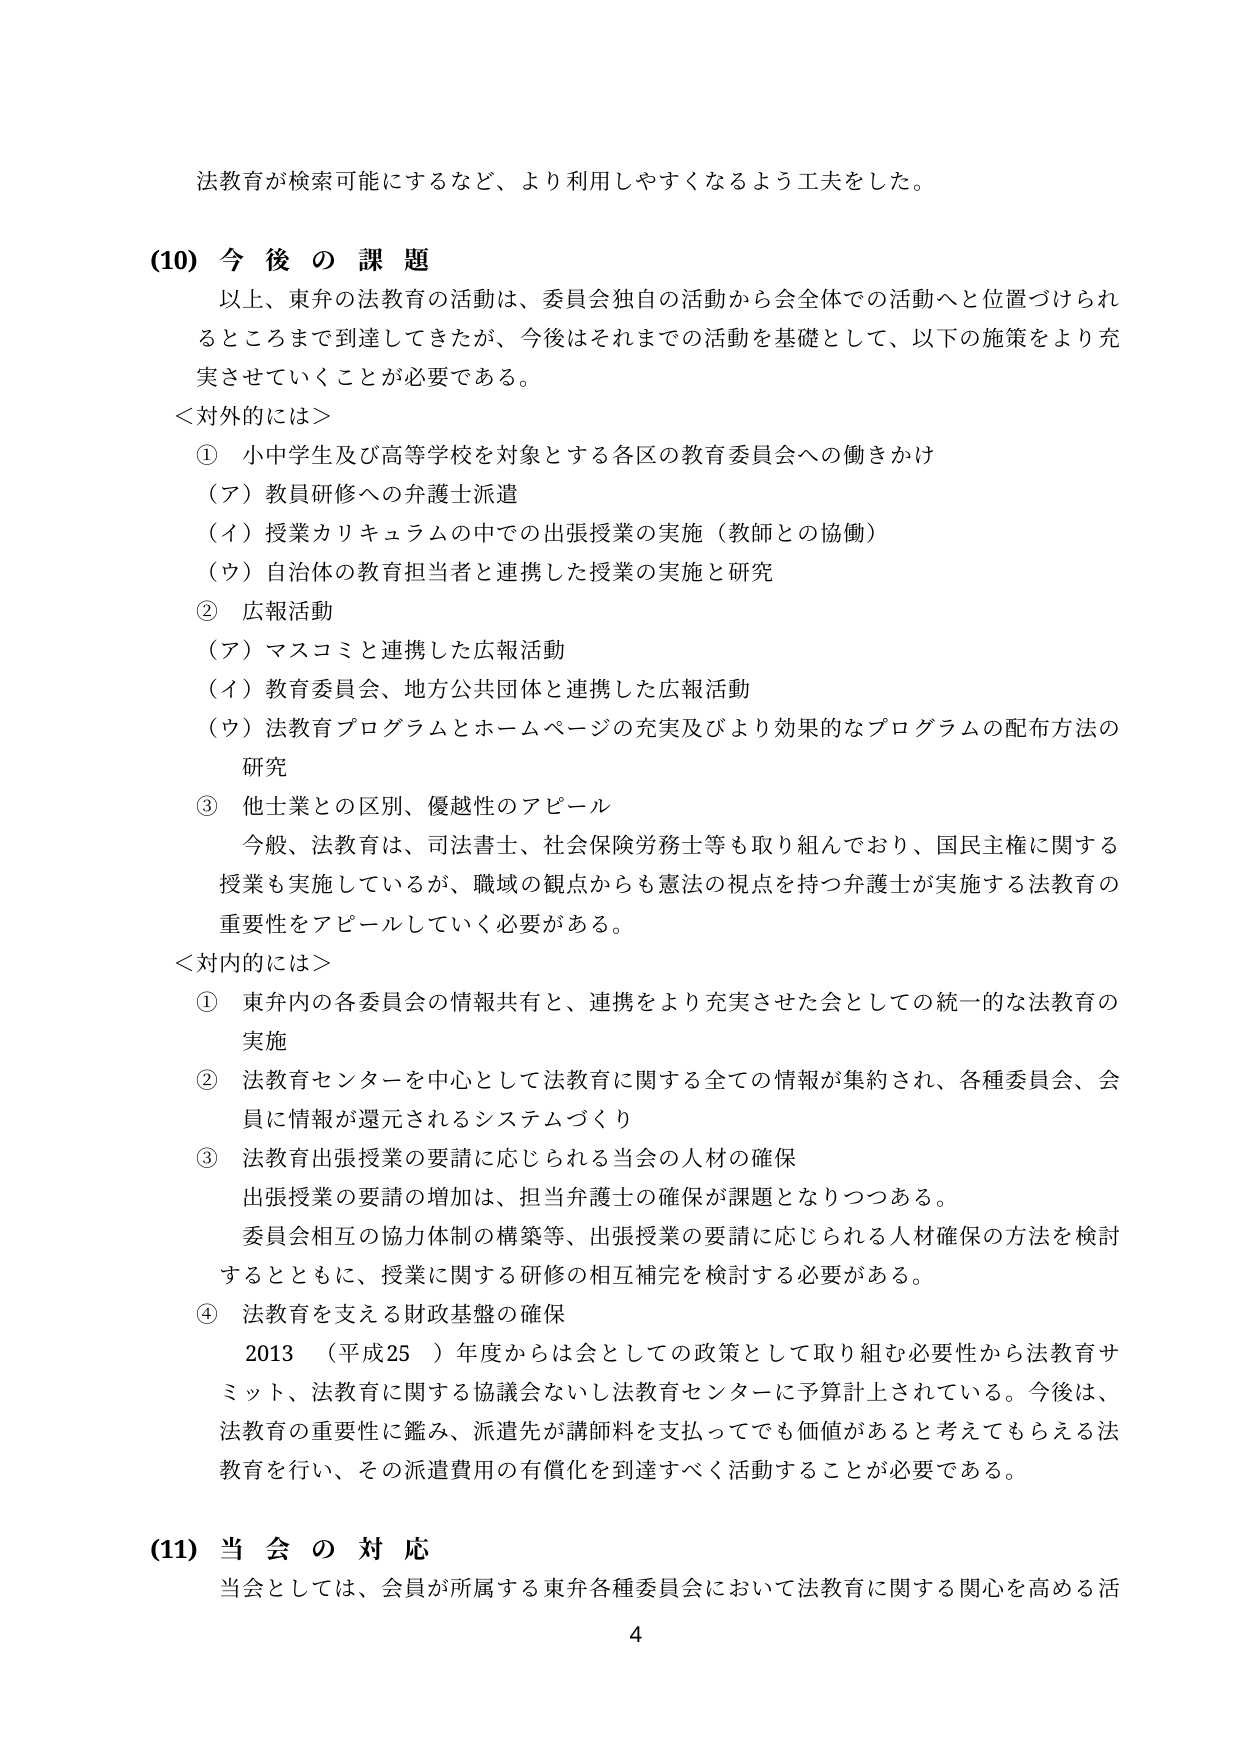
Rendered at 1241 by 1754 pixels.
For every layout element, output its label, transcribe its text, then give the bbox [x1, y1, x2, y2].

text ② 広報活動 [150, 591, 1121, 629]
text （イ）教育委員会、地方公共団体と連携した広報活動 [150, 669, 1121, 708]
text （ア）教員研修への弁護士派遣 [150, 473, 1121, 512]
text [196, 1567, 1121, 1606]
text 2013（平成25）年度からは会としての政策として取り組む必要性から法教育サミット、法教育に関する協議会ないし法教育センターに予算計上されている。今後は、法教育の重要性に鑑み、派遣先が講師料を支払ってでも価値があると考えてもらえる法教育を行い、その派遣費用の有償化を到達すべく活動することが必要である。 [150, 1333, 1121, 1489]
text 今般、法教育は、司法書士、社会保険労務士等も取り組んでおり、国民主権に関する授業も実施しているが、職域の観点からも憲法の視点を持つ弁護士が実施する法教育の重要性をアピールしていく必要がある。 [150, 825, 1121, 942]
text （ウ）自治体の教育担当者と連携した授業の実施と研究 [150, 551, 1121, 591]
text ① 小中学生及び高等学校を対象とする各区の教育委員会への働きかけ [150, 434, 1121, 473]
text 出張授業の要請の増加は、担当弁護士の確保が課題となりつつある。 [150, 1176, 1121, 1216]
text ④ 法教育を支える財政基盤の確保 [150, 1294, 1121, 1333]
text ＜対外的には＞ [150, 395, 1121, 434]
text (11) 当会の対応 [150, 1528, 1121, 1567]
text ③ 法教育出張授業の要請に応じられる当会の人材の確保 [150, 1137, 1121, 1176]
text 委員会相互の協力体制の構築等、出張授業の要請に応じられる人材確保の方法を検討するとともに、授業に関する研修の相互補完を検討する必要がある。 [150, 1216, 1121, 1294]
text （ア）マスコミと連携した広報活動 [150, 629, 1121, 669]
text （ウ）法教育プログラムとホームページの充実及びより効果的なプログラムの配布方法の研究 [150, 708, 1121, 786]
text ① 東弁内の各委員会の情報共有と、連携をより充実させた会としての統一的な法教育の実施 [150, 981, 1121, 1059]
text ③ 他士業との区別、優越性のアピール [150, 786, 1121, 825]
text ② 法教育センターを中心として法教育に関する全ての情報が集約され、各種委員会、会員に情報が還元されるシステムづくり [150, 1059, 1121, 1137]
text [196, 161, 1121, 200]
text ＜対内的には＞ [150, 942, 1121, 981]
text （イ）授業カリキュラムの中での出張授業の実施（教師との協働） [150, 512, 1121, 551]
text 以上、東弁の法教育の活動は、委員会独自の活動から会全体での活動へと位置づけられるところまで到達してきたが、今後はそれまでの活動を基礎として、以下の施策をより充実させていくことが必要である。 [196, 278, 1121, 395]
text (10) 今後の課題 [150, 239, 1121, 278]
